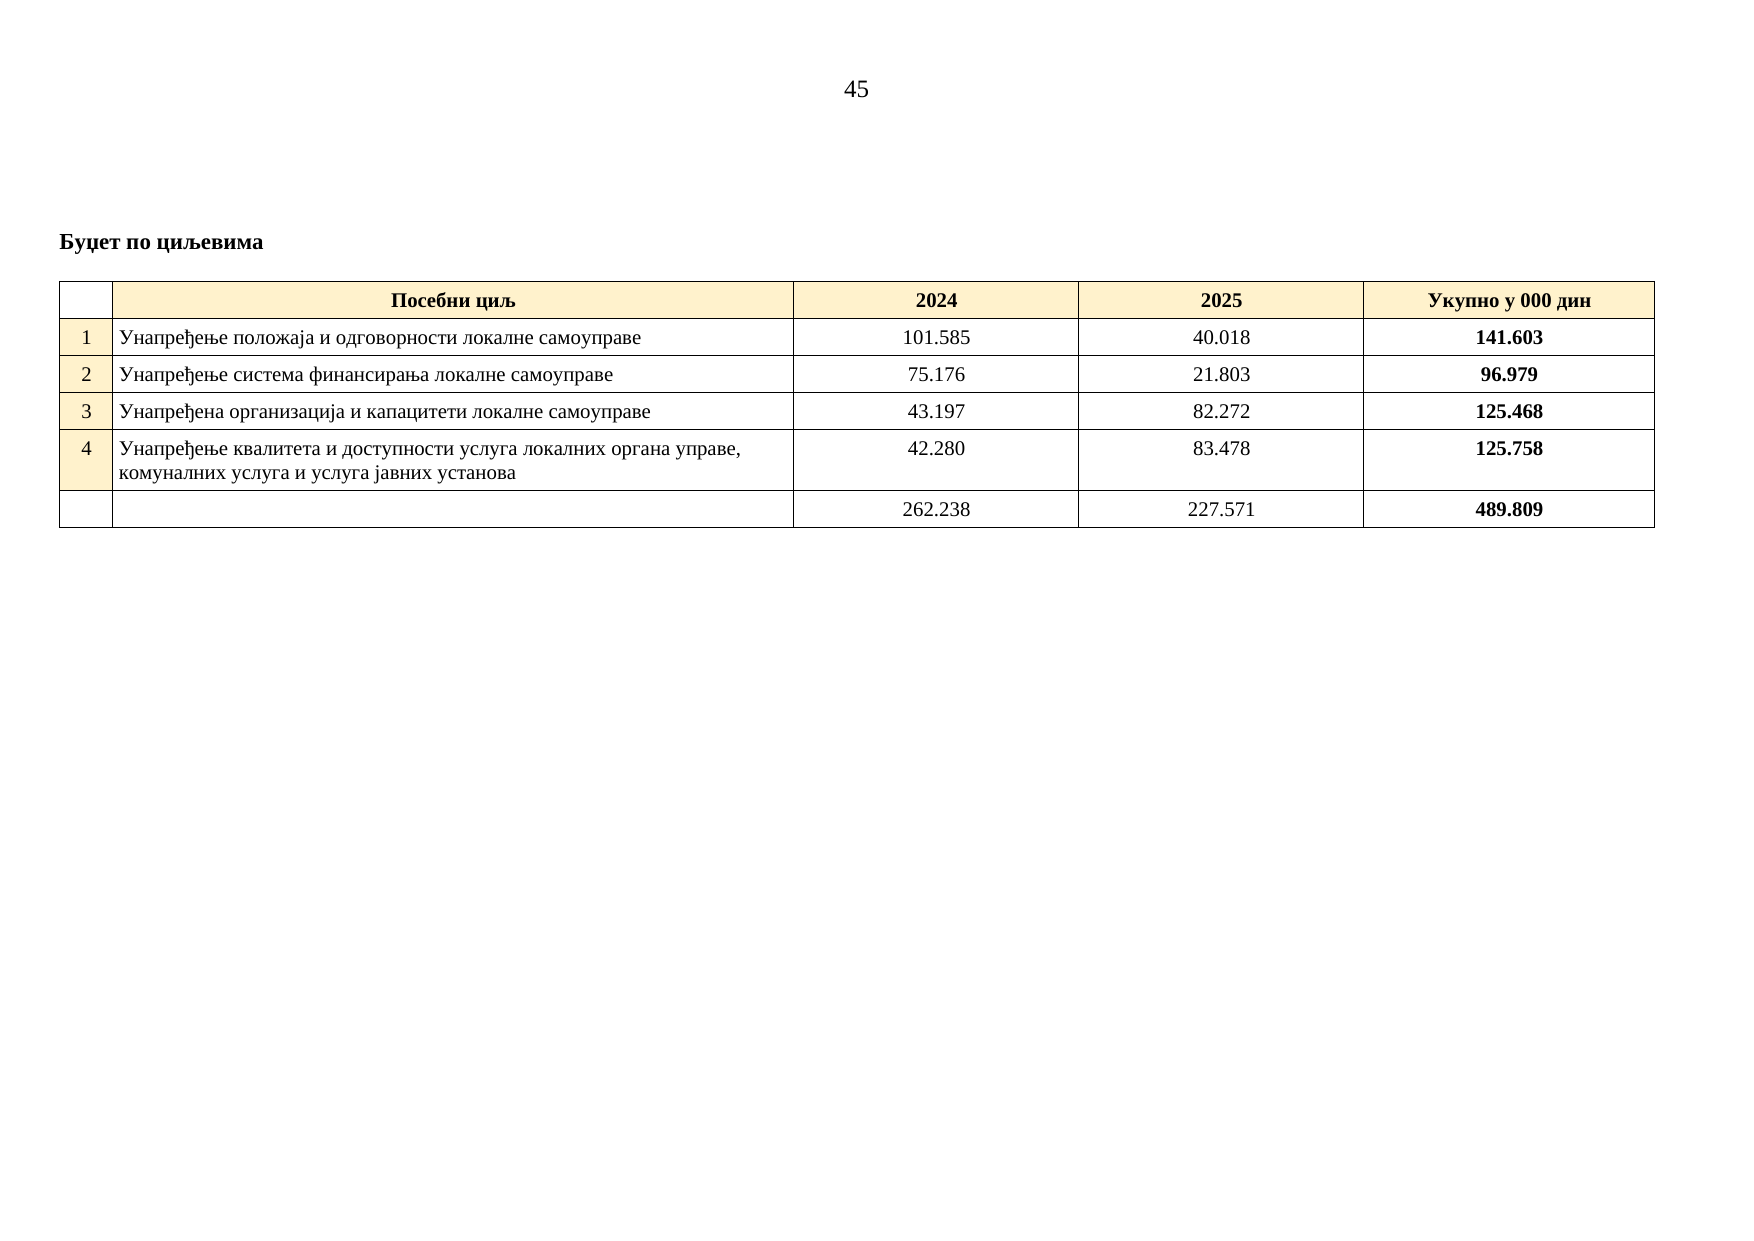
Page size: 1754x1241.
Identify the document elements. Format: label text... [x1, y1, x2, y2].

table_cell [60, 491, 112, 527]
table_header Посебни циљ [113, 282, 793, 318]
table_cell Унапређење квалитета и доступности услуга локалних органа управе, комуналних услуга и услуга јавних установа [113, 430, 793, 490]
table_cell 1 [60, 319, 112, 355]
table_cell 125.468 [1364, 393, 1654, 429]
table_cell 125.758 [1364, 430, 1654, 490]
text Буџет по циљевима [59, 228, 1653, 254]
table_header 2024 [794, 282, 1078, 318]
table_cell 489.809 [1364, 491, 1654, 527]
table_cell Унапређена организација и капацитети локалне самоуправе [113, 393, 793, 429]
table_cell 101.585 [794, 319, 1078, 355]
table_header [60, 282, 112, 318]
table_cell Унапређење система финансирања локалне самоуправе [113, 356, 793, 392]
table_cell 3 [60, 393, 112, 429]
table_cell 21.803 [1079, 356, 1363, 392]
table_cell 2 [60, 356, 112, 392]
table_cell 43.197 [794, 393, 1078, 429]
table_cell 96.979 [1364, 356, 1654, 392]
table_cell 141.603 [1364, 319, 1654, 355]
table_cell [113, 491, 793, 527]
table_cell 42.280 [794, 430, 1078, 490]
table_cell 262.238 [794, 491, 1078, 527]
table_cell 75.176 [794, 356, 1078, 392]
table_cell 82.272 [1079, 393, 1363, 429]
table_header 2025 [1079, 282, 1363, 318]
table_cell 40.018 [1079, 319, 1363, 355]
table_cell Унапређење положаја и одговорности локалне самоуправе [113, 319, 793, 355]
table_cell 227.571 [1079, 491, 1363, 527]
table_header Укупно у 000 дин [1364, 282, 1654, 318]
table_cell 83.478 [1079, 430, 1363, 490]
table_cell 4 [60, 430, 112, 490]
